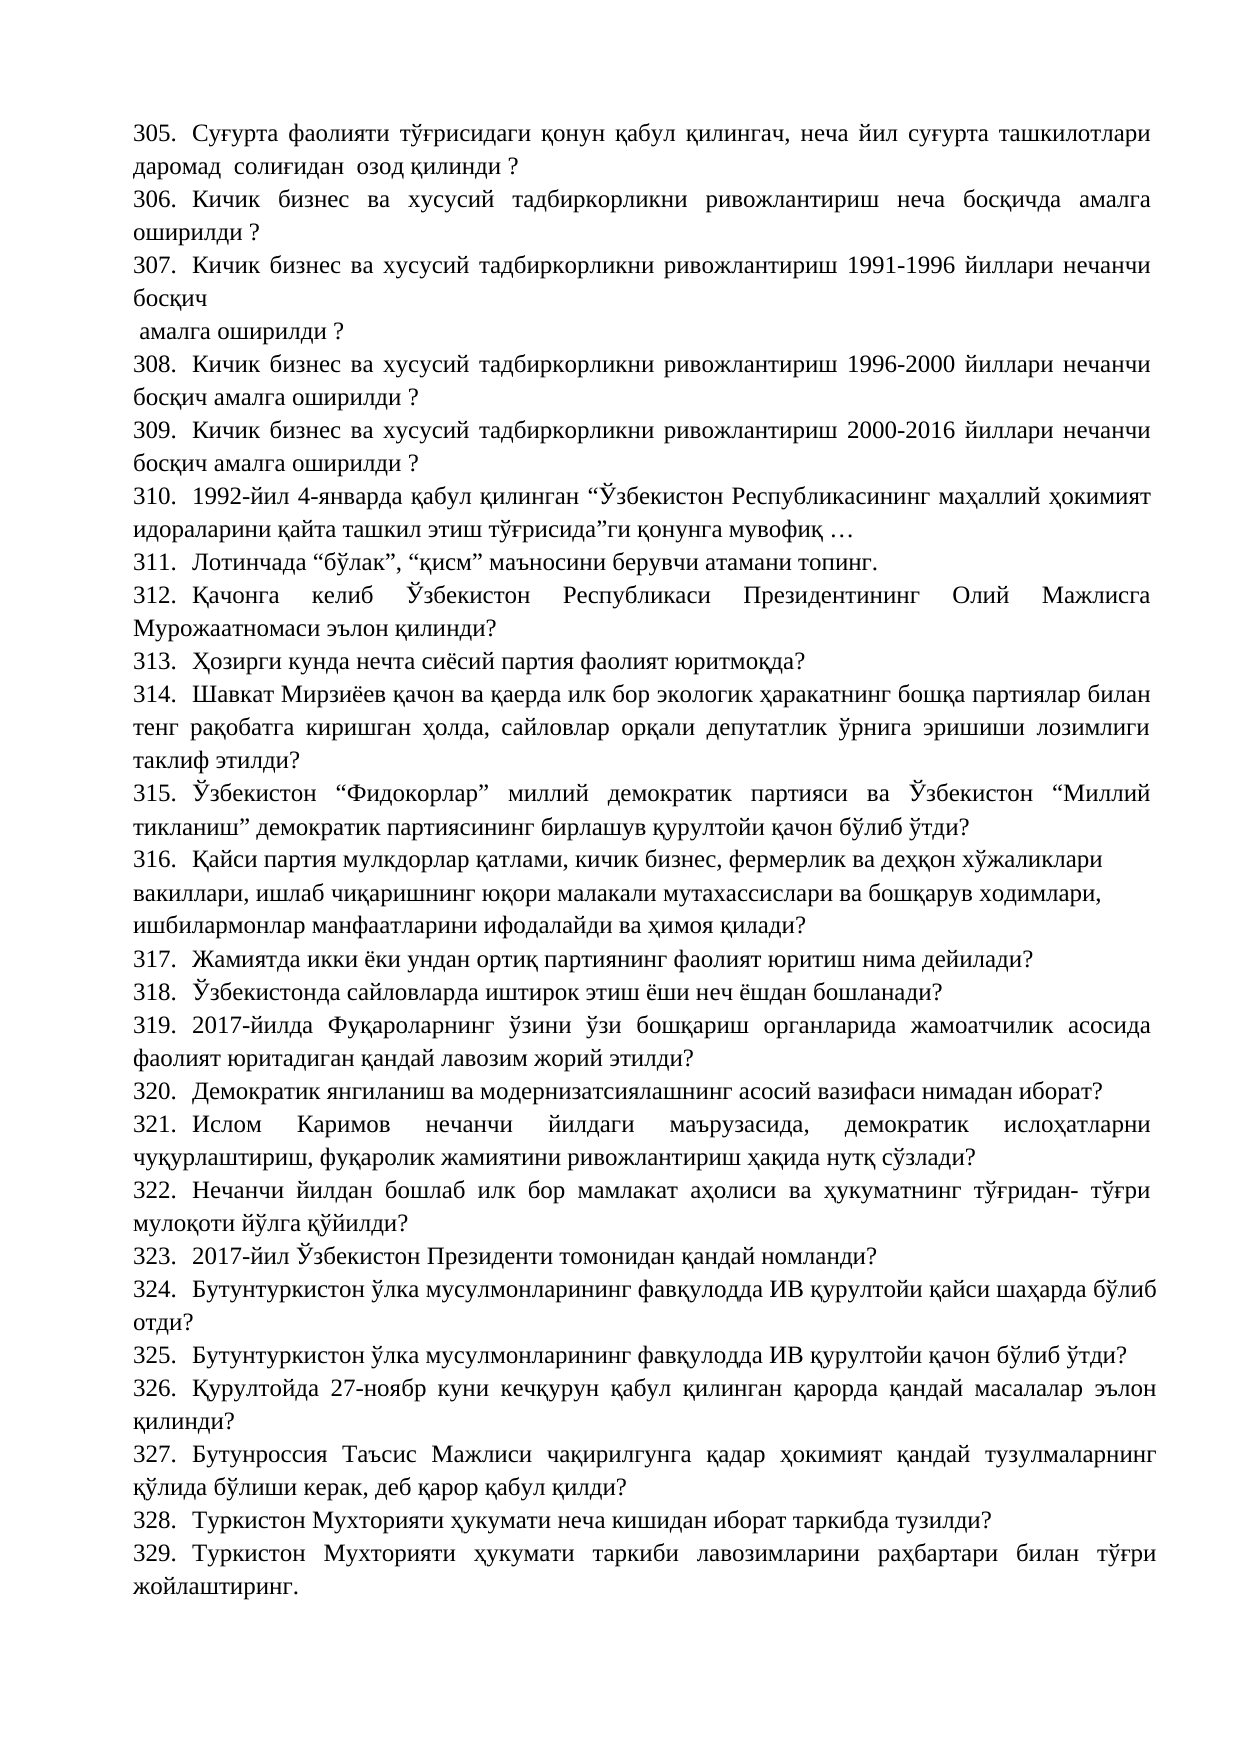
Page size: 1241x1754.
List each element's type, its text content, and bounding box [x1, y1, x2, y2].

list 1992-йил 4-январда қабул қилинган “Ўзбекистон Республикасининг маҳаллий ҳокимият идораларини қайта ташкил этиш тўғрисида”ги қонунга мувофиқ … [133, 481, 1152, 543]
list Қайси партия мулкдорлар қатлами, кичик бизнес, фермерлик ва деҳқон хўжаликлари вакиллари, ишлаб чиқаришнинг юқори малакали мутахассислари ва бошқарув ходимлари, ишбилармонлар манфаатларини ифодалайди ва ҳимоя қилади? [133, 844, 1152, 939]
list Туркистон Мухторияти ҳукумати неча кишидан иборат таркибда тузилди? [133, 1505, 1157, 1534]
list Ўзбекистонда сайловларда иштирок этиш ёши неч ёшдан бошланади? [133, 977, 1152, 1005]
list Кичик бизнес ва хусусий тадбиркорликни ривожлантириш 1991-1996 йиллари нечанчи босқич [133, 250, 1152, 312]
list Ўзбекистон “Фидокорлар” миллий демократик партияси ва Ўзбекистон “Миллий тикланиш” демократик партиясининг бирлашув қурултойи қачон бўлиб ўтди? [133, 778, 1152, 840]
list Бутунроссия Таъсис Мажлиси чақирилгунга қадар ҳокимият қандай тузулмаларнинг қўлида бўлиши керак, деб қарор қабул қилди? [133, 1439, 1157, 1501]
list Ислом Каримов нечанчи йилдаги маърузасида, демократик ислоҳатларни чуқурлаштириш, фуқаролик жамиятини ривожлантириш ҳақида нутқ сўзлади? [133, 1109, 1152, 1171]
list Бутунтуркистон ўлка мусулмонларининг фавқулодда ИВ қурултойи қайси шаҳарда бўлиб отди? [133, 1274, 1157, 1336]
list Кичик бизнес ва хусусий тадбиркорликни ривожлантириш 2000-2016 йиллари нечанчи босқич амалга оширилди ? [133, 415, 1152, 477]
list Туркистон Мухторияти ҳукумати таркиби лавозимларини раҳбартари билан тўғри жойлаштиринг. [133, 1538, 1157, 1600]
list Кичик бизнес ва хусусий тадбиркорликни ривожлантириш 1996-2000 йиллари нечанчи босқич амалга оширилди ? [133, 349, 1152, 411]
list Кичик бизнес ва хусусий тадбиркорликни ривожлантириш неча босқичда амалга оширилди ? [133, 184, 1152, 246]
list Ҳозирги кунда нечта сиёсий партия фаолият юритмоқда? [133, 646, 1152, 675]
list Нечанчи йилдан бошлаб илк бор мамлакат аҳолиси ва ҳукуматнинг тўғридан- тўғри мулоқоти йўлга қўйилди? [133, 1175, 1152, 1237]
list Жамиятда икки ёки ундан ортиқ партиянинг фаолият юритиш нима дейилади? [133, 944, 1152, 972]
list 2017-йилда Фуқароларнинг ўзини ўзи бошқариш органларида жамоатчилик асосида фаолият юритадиган қандай лавозим жорий этилди? [133, 1010, 1152, 1071]
list Қурултойда 27-ноябр куни кечқурун қабул қилинган қарорда қандай масалалар эълон қилинди? [133, 1373, 1157, 1435]
list Демократик янгиланиш ва модернизатсиялашнинг асосий вазифаси нимадан иборат? [133, 1076, 1152, 1104]
list 2017-йил Ўзбекистон Президенти томонидан қандай номланди? [133, 1241, 1152, 1269]
text амалга оширилди ? [133, 316, 1152, 345]
list Лотинчада “бўлак”, “қисм” маъносини берувчи атамани топинг. [133, 547, 1152, 576]
list Шавкат Мирзиёев қачон ва қаерда илк бор экологик ҳаракатнинг бошқа партиялар билан тенг рақобатга киришган ҳолда, сайловлар орқали депутатлик ўрнига эришиши лозимлиги таклиф этилди? [133, 679, 1152, 774]
list Қачонга келиб Ўзбекистон Республикаси Президентининг Олий Мажлисга Мурожаатномаси эълон қилинди? [133, 580, 1152, 642]
list Бутунтуркистон ўлка мусулмонларининг фавқулодда ИВ қурултойи қачон бўлиб ўтди? [133, 1340, 1157, 1369]
list Суғурта фаолияти тўғрисидаги қонун қабул қилингач, неча йил суғурта ташкилотлари даромад солиғидан озод қилинди ? [133, 118, 1152, 180]
